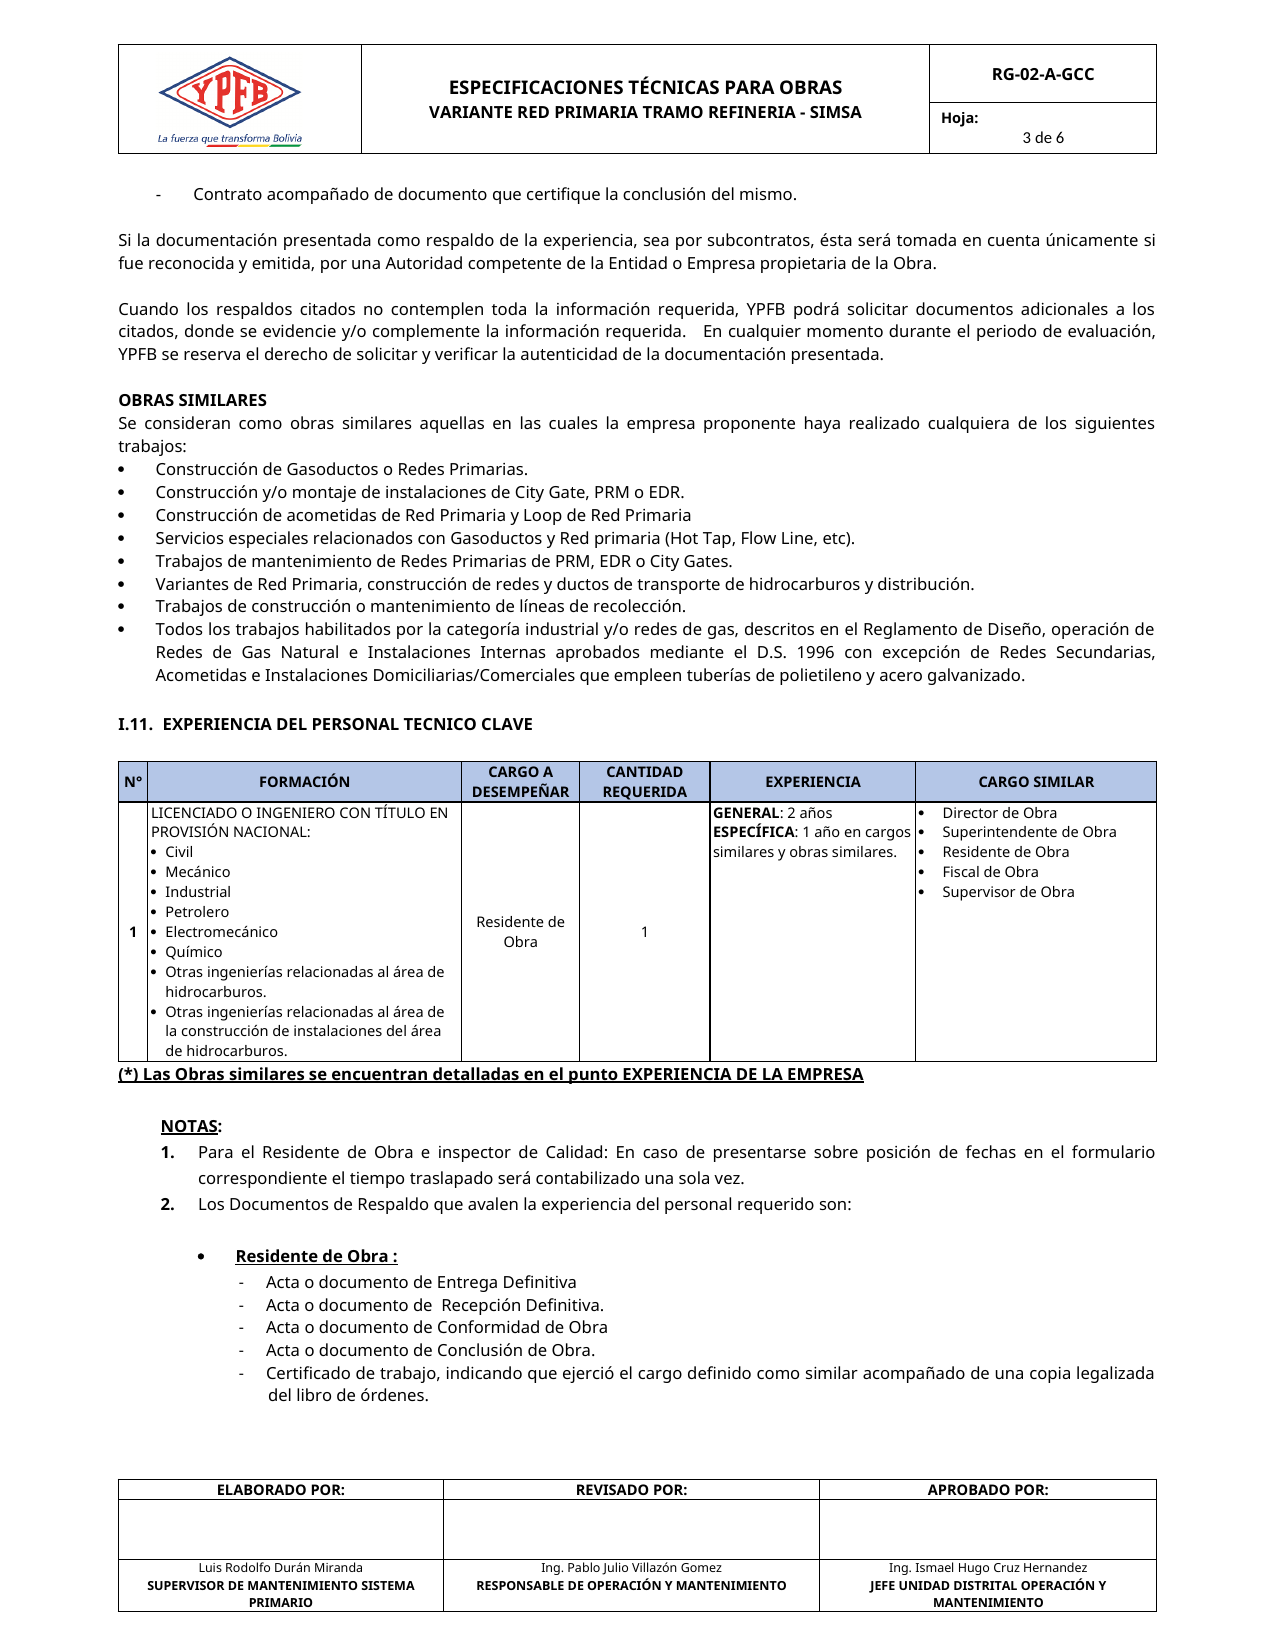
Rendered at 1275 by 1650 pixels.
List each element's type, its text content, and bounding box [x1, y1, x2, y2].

table_cell LICENCIADO O INGENIERO CON TÍTULO EN PROVISIÓN NACIONAL: Civil Mecánico Industrial Petrolero Electromecánico Químico Otras ingenierías relacionadas al área de hidrocarburos. Otras ingenierías relacionadas al área de la construcción de instalaciones del área de hidrocarburos. [148, 803, 461, 1061]
table_header CARGO A DESEMPEÑAR [462, 762, 579, 801]
table_header EXPERIENCIA [711, 762, 915, 801]
list Acta o documento de Conclusión de Obra. [238, 1338, 1157, 1361]
list Acta o documento de Recepción Definitiva. [238, 1293, 1157, 1316]
list Construcción de Gasoductos o Redes Primarias. [118, 457, 1157, 480]
table_cell 1 [119, 803, 147, 1061]
list Construcción de acometidas de Red Primaria y Loop de Red Primaria [118, 503, 1157, 526]
list Los Documentos de Respaldo que avalen la experiencia del personal requerido son: [160, 1192, 1157, 1215]
list Acta o documento de Entrega Definitiva [238, 1270, 1157, 1293]
table_cell GENERAL: 2 años ESPECÍFICA: 1 año en cargos similares y obras similares. [711, 803, 915, 1061]
list Certificado de trabajo, indicando que ejerció el cargo definido como similar acompañado de una copia legalizada del libro de órdenes. [238, 1361, 1157, 1407]
table_header FORMACIÓN [148, 762, 461, 801]
text OBRAS SIMILARES [118, 389, 1157, 412]
table_cell Residente de Obra [462, 803, 579, 1061]
table_header CANTIDAD REQUERIDA [580, 762, 709, 801]
list Trabajos de mantenimiento de Redes Primarias de PRM, EDR o City Gates. [118, 549, 1157, 572]
list Residente de Obra : [198, 1244, 1157, 1267]
table_cell Director de Obra Superintendente de Obra Residente de Obra Fiscal de Obra Supervisor de Obra [916, 803, 1156, 1061]
table_header N° [119, 762, 147, 801]
list Construcción y/o montaje de instalaciones de City Gate, PRM o EDR. [118, 480, 1157, 503]
list Variantes de Red Primaria, construcción de redes y ductos de transporte de hidrocarburos y distribución. [118, 572, 1157, 595]
list Servicios especiales relacionados con Gasoductos y Red primaria (Hot Tap, Flow Line, etc). [118, 526, 1157, 549]
list Acta o documento de Conformidad de Obra [238, 1316, 1157, 1338]
text Se consideran como obras similares aquellas en las cuales la empresa proponente haya realizado cualquiera de los siguientes trabajos: [118, 412, 1157, 457]
list Todos los trabajos habilitados por la categoría industrial y/o redes de gas, descritos en el Reglamento de Diseño, operación de Redes de Gas Natural e Instalaciones Internas aprobados mediante el D.S. 1996 con excepción de Redes Secundarias, Acometidas e Instalaciones Domiciliarias/Comerciales que empleen tuberías de polietileno y acero galvanizado. [118, 618, 1157, 687]
list Contrato acompañado de documento que certifique la conclusión del mismo. [156, 182, 1157, 205]
text NOTAS: [118, 1114, 1157, 1137]
text Cuando los respaldos citados no contemplen toda la información requerida, YPFB podrá solicitar documentos adicionales a los citados, donde se evidencie y/o complemente la información requerida. En cualquier momento durante el periodo de evaluación, YPFB se reserva el derecho de solicitar y verificar la autenticidad de la documentación presentada. [118, 297, 1157, 366]
text Si la documentación presentada como respaldo de la experiencia, sea por subcontratos, ésta será tomada en cuenta únicamente si fue reconocida y emitida, por una Autoridad competente de la Entidad o Empresa propietaria de la Obra. [118, 228, 1157, 274]
table_header CARGO SIMILAR [916, 762, 1156, 801]
list EXPERIENCIA DEL PERSONAL TECNICO CLAVE [118, 712, 1157, 735]
list Trabajos de construcción o mantenimiento de líneas de recolección. [118, 595, 1157, 618]
table_cell 1 [580, 803, 709, 1061]
picture [155, 52, 303, 152]
text (*) Las Obras similares se encuentran detalladas en el punto EXPERIENCIA DE LA EMPRESA [118, 1062, 1157, 1085]
list Para el Residente de Obra e inspector de Calidad: En caso de presentarse sobre posición de fechas en el formulario correspondiente el tiempo traslapado será contabilizado una sola vez. [160, 1140, 1157, 1189]
